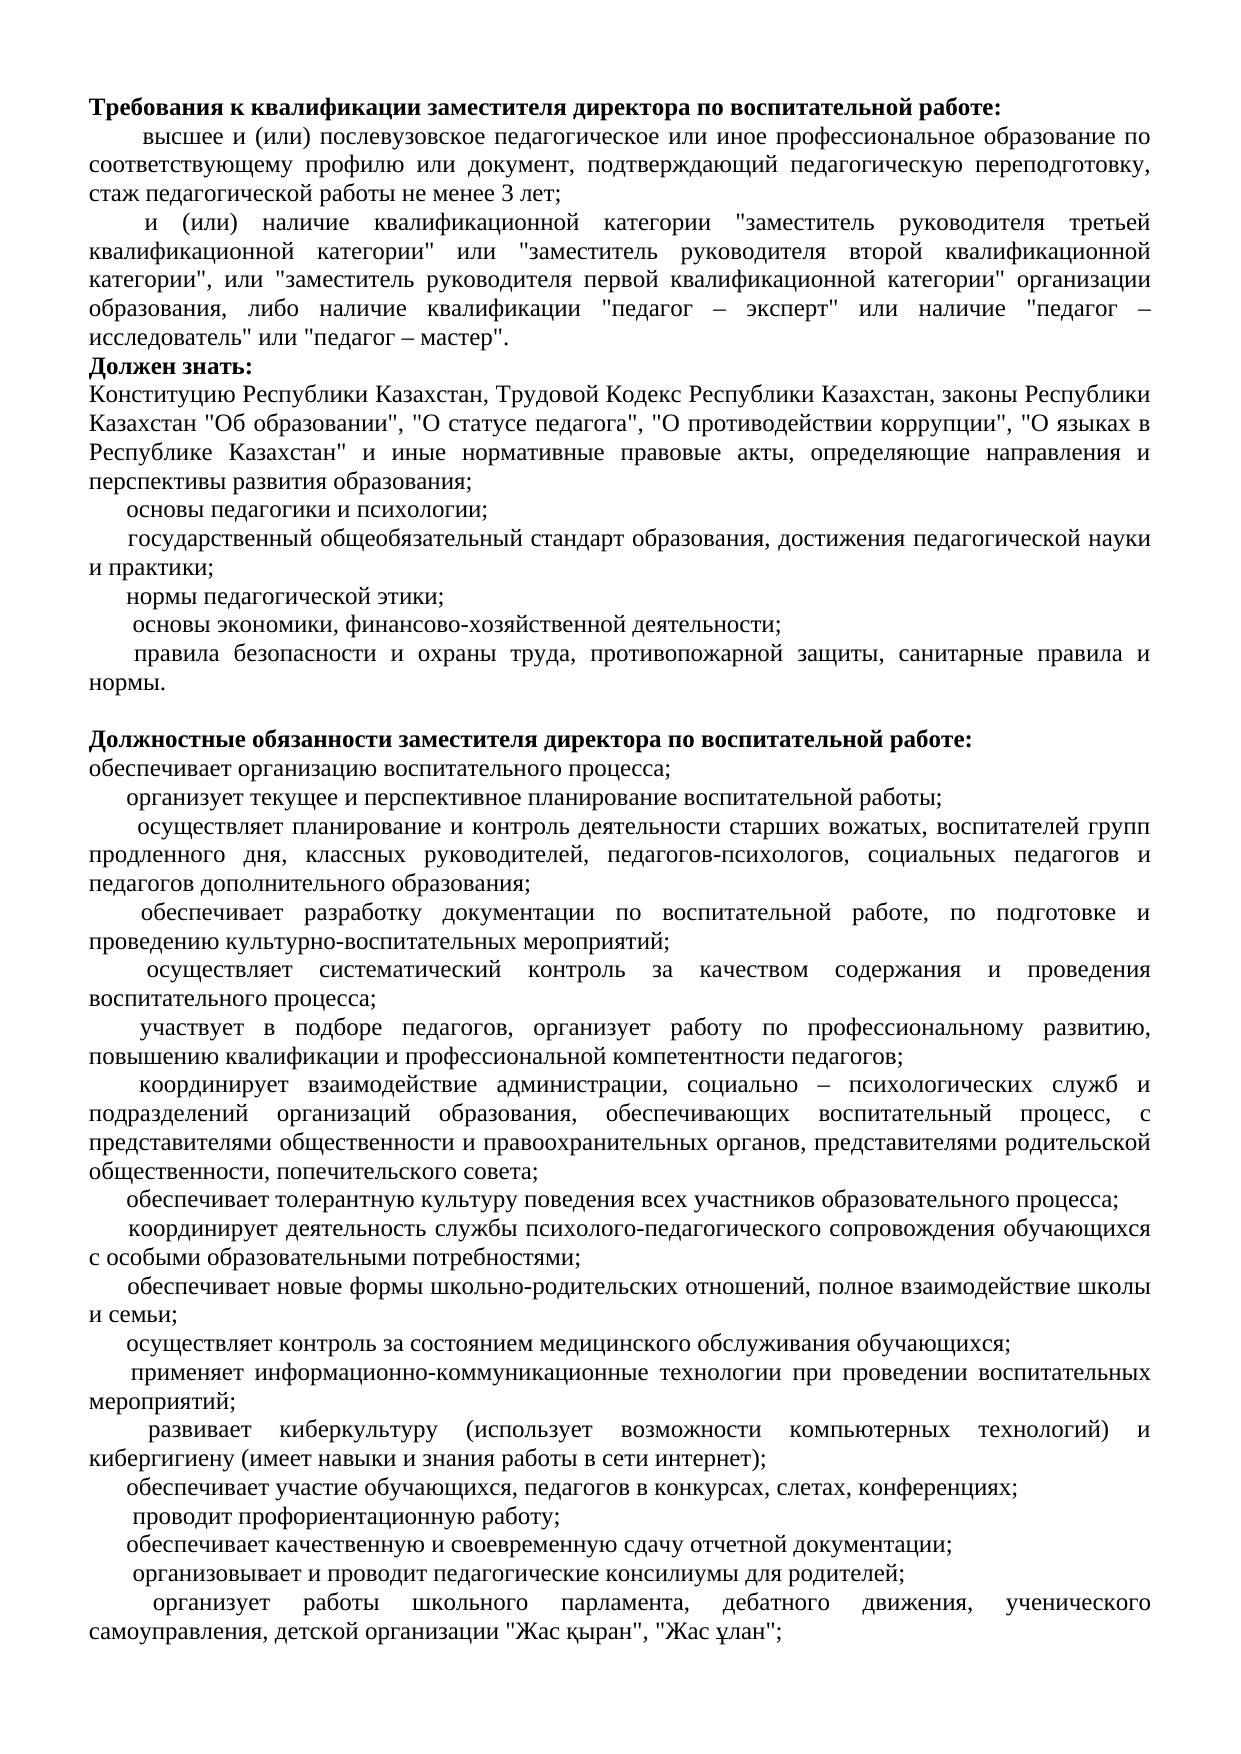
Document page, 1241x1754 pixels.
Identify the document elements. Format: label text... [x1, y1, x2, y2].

text применяет информационно-коммуникационные технологии при проведении воспитательных мероприятий; [89, 1357, 1152, 1414]
text осуществляет систематический контроль за качеством содержания и проведения воспитательного процесса; [89, 954, 1152, 1012]
text государственный общеобязательный стандарт образования, достижения педагогической науки и практики; [89, 523, 1152, 581]
text организует текущее и перспективное планирование воспитательной работы; [89, 782, 1152, 811]
text обеспечивает организацию воспитательного процесса; [89, 753, 1152, 782]
text развивает киберкультуру (использует возможности компьютерных технологий) и кибергигиену (имеет навыки и знания работы в сети интернет); [89, 1414, 1152, 1472]
text обеспечивает толерантную культуру поведения всех участников образовательного процесса; [89, 1184, 1152, 1213]
text правила безопасности и охраны труда, противопожарной защиты, санитарные правила и нормы. [89, 638, 1152, 696]
text Конституцию Республики Казахстан, Трудовой Кодекс Республики Казахстан, законы Республики Казахстан "Об образовании", "О статусе педагога", "О противодействии коррупции", "О языках в Республике Казахстан" и иные нормативные правовые акты, определяющие направления и перспективы развития образования; [89, 379, 1152, 494]
text основы экономики, финансово-хозяйственной деятельности; [89, 609, 1152, 638]
text участвует в подборе педагогов, организует работу по профессиональному развитию, повышению квалификации и профессиональной компетентности педагогов; [89, 1012, 1152, 1069]
text координирует взаимодействие администрации, социально – психологических служб и подразделений организаций образования, обеспечивающих воспитательный процесс, с представителями общественности и правоохранительных органов, представителями родительской общественности, попечительского совета; [89, 1069, 1152, 1184]
text обеспечивает разработку документации по воспитательной работе, по подготовке и проведению культурно-воспитательных мероприятий; [89, 897, 1152, 954]
text обеспечивает новые формы школьно-родительских отношений, полное взаимодействие школы и семьи; [89, 1271, 1152, 1328]
text осуществляет контроль за состоянием медицинского обслуживания обучающихся; [89, 1328, 1152, 1357]
text нормы педагогической этики; [89, 581, 1152, 609]
text Должен знать: [89, 351, 1152, 379]
text обеспечивает участие обучающихся, педагогов в конкурсах, слетах, конференциях; [89, 1472, 1152, 1501]
text высшее и (или) послевузовское педагогическое или иное профессиональное образование по соответствующему профилю или документ, подтверждающий педагогическую переподготовку, стаж педагогической работы не менее 3 лет; [89, 121, 1152, 207]
text Требования к квалификации заместителя директора по воспитательной работе: [89, 92, 1152, 121]
text обеспечивает качественную и своевременную сдачу отчетной документации; [89, 1529, 1152, 1558]
text проводит профориентационную работу; [89, 1501, 1152, 1529]
text Должностные обязанности заместителя директора по воспитательной работе: [89, 724, 1152, 753]
text координирует деятельность службы психолого-педагогического сопровождения обучающихся с особыми образовательными потребностями; [89, 1213, 1152, 1271]
text осуществляет планирование и контроль деятельности старших вожатых, воспитателей групп продленного дня, классных руководителей, педагогов-психологов, социальных педагогов и педагогов дополнительного образования; [89, 811, 1152, 897]
text организует работы школьного парламента, дебатного движения, ученического самоуправления, детской организации "Жас қыран", "Жас ұлан"; [89, 1587, 1152, 1644]
text основы педагогики и психологии; [89, 494, 1152, 523]
text организовывает и проводит педагогические консилиумы для родителей; [89, 1558, 1152, 1587]
text и (или) наличие квалификационной категории "заместитель руководителя третьей квалификационной категории" или "заместитель руководителя второй квалификационной категории", или "заместитель руководителя первой квалификационной категории" организации образования, либо наличие квалификации "педагог – эксперт" или наличие "педагог – исследователь" или "педагог – мастер". [89, 207, 1152, 351]
